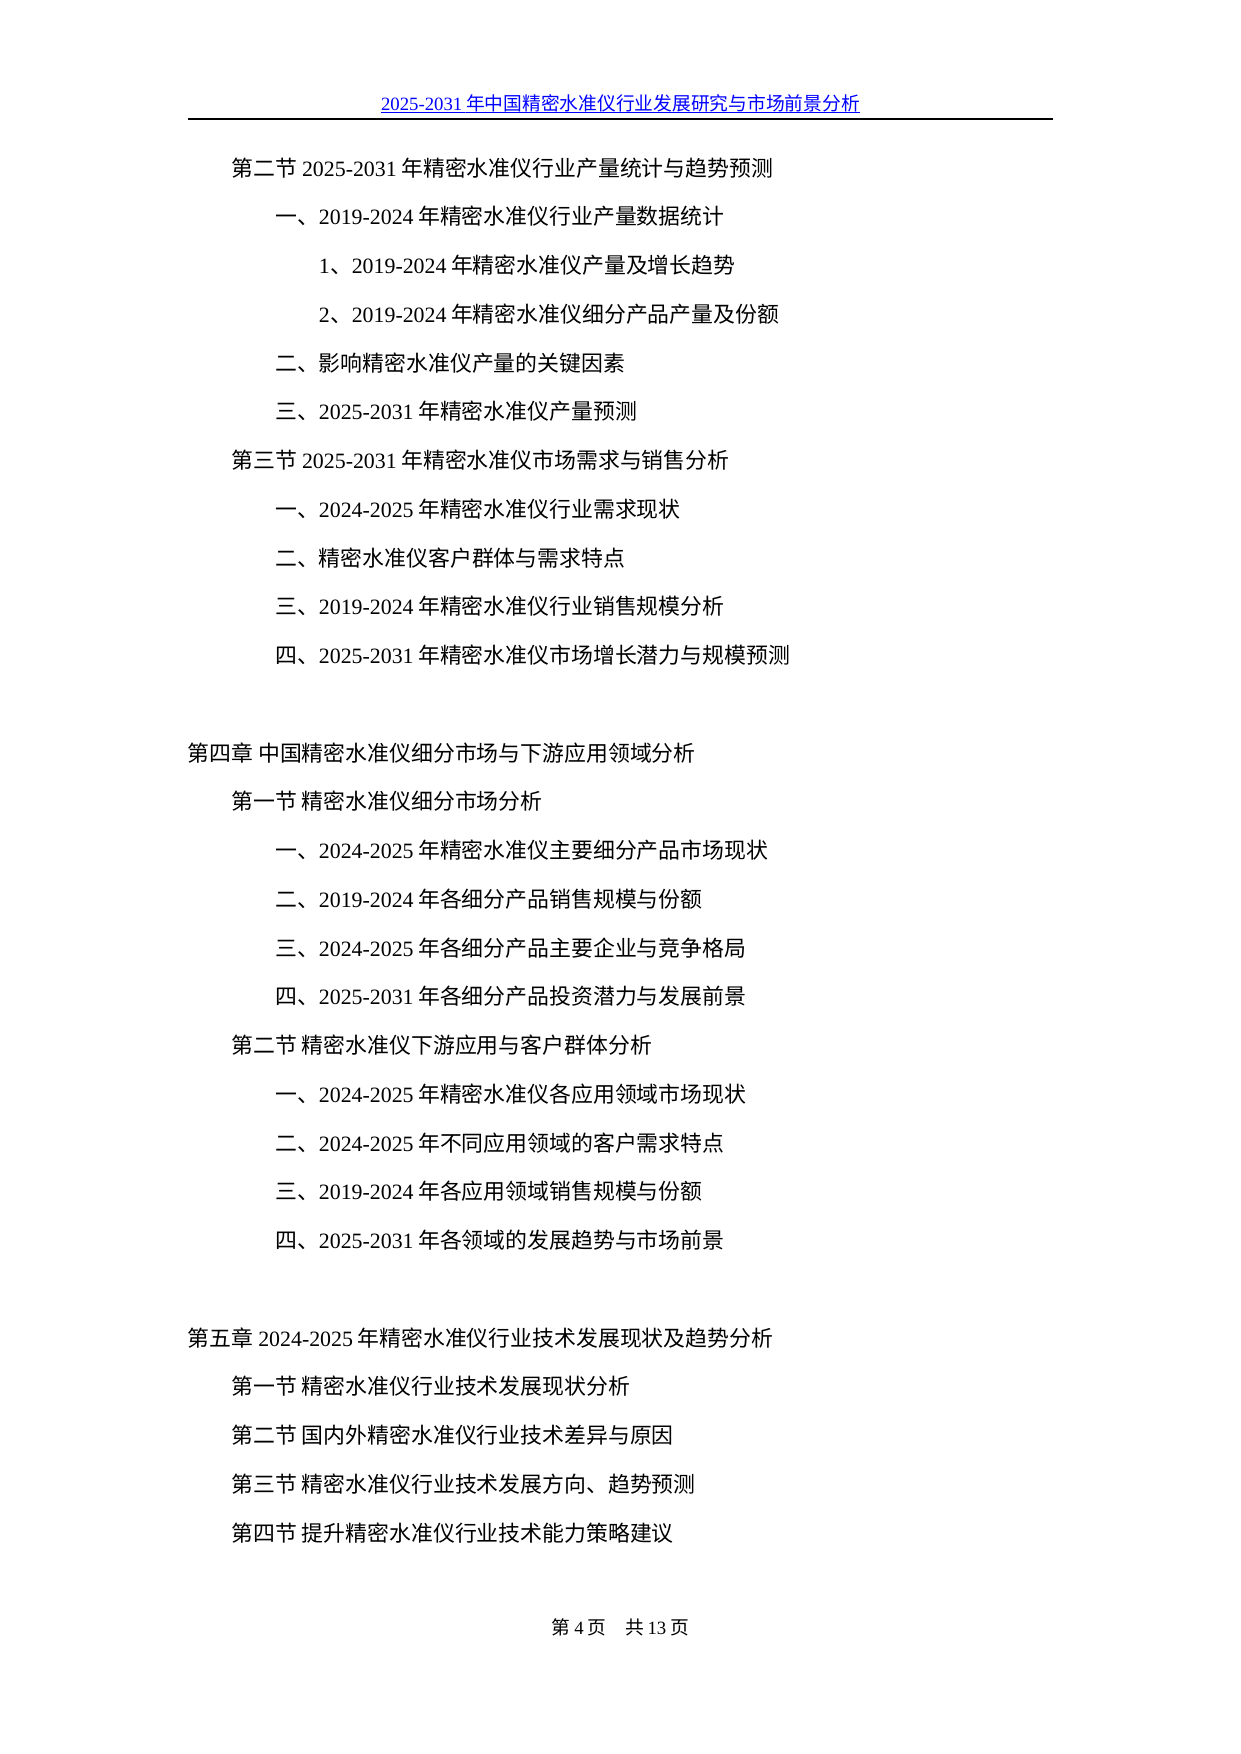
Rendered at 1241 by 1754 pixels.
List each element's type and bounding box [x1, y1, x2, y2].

text [187, 150, 1053, 1548]
